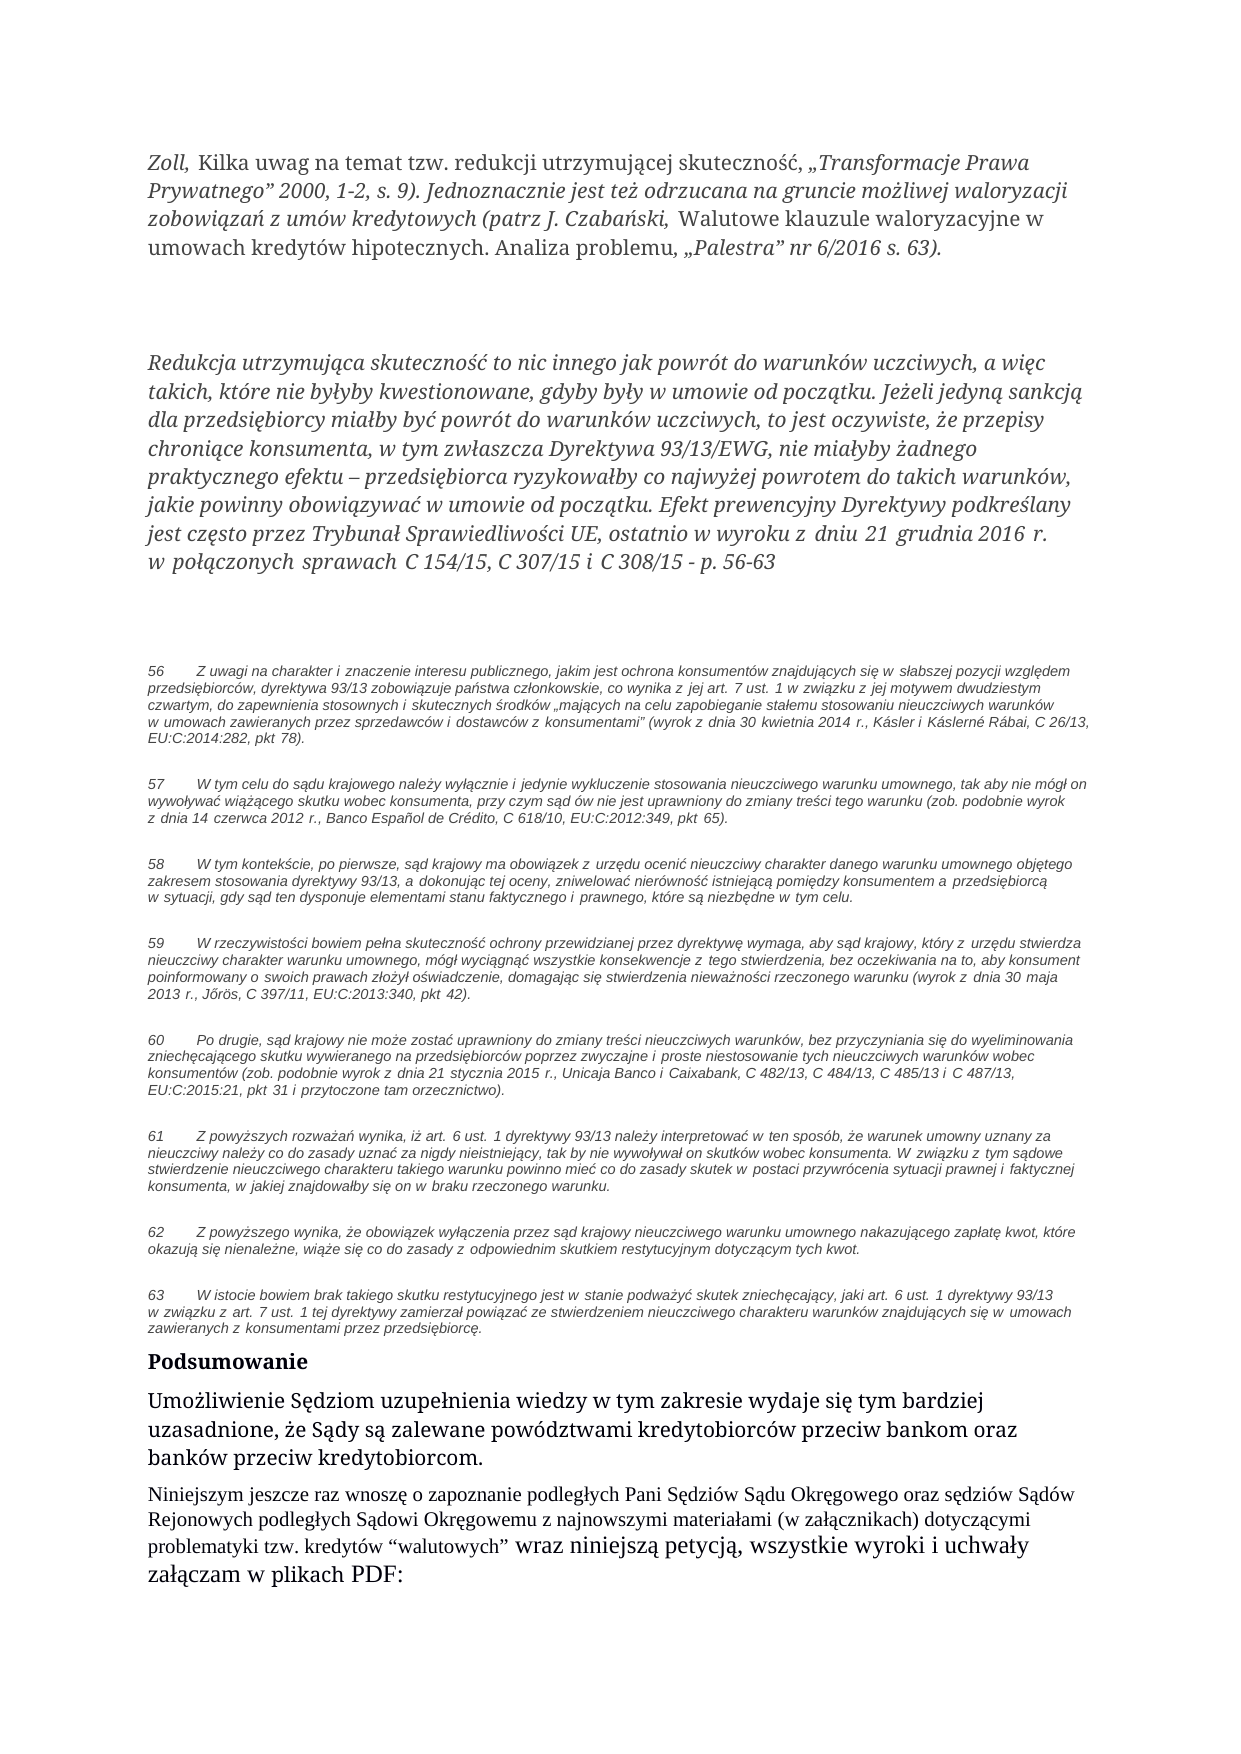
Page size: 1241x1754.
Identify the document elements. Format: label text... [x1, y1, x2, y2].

text Umożliwienie Sędziom uzupełnienia wiedzy w tym zakresie wydaje się tym bardziej uzasadnione, że Sądy są zalewane powództwami kredytobiorców przeciw bankom oraz banków przeciw kredytobiorcom. [148, 1386, 1093, 1472]
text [148, 148, 1093, 261]
text Redukcja utrzymująca skuteczność to nic innego jak powrót do warunków uczciwych, a więc takich, które nie byłyby kwestionowane, gdyby były w umowie od początku. Jeżeli jedyną sankcją dla przedsiębiorcy miałby być powrót do warunków uczciwych, to jest oczywiste, że przepisy chroniące konsumenta, w tym zwłaszcza Dyrektywa 93/13/EWG, nie miałyby żadnego praktycznego efektu – przedsiębiorca ryzykowałby co najwyżej powrotem do takich warunków, jakie powinny obowiązywać w umowie od początku. Efekt prewencyjny Dyrektywy podkreślany jest często przez Trybunał Sprawiedliwości UE, ostatnio w wyroku z dniu 21 grudnia 2016 r. w połączonych sprawach C 154/15, C 307/15 i C 308/15 - p. 56-63 [148, 348, 1093, 576]
text 62 Z powyższego wynika, że obowiązek wyłączenia przez sąd krajowy nieuczciwego warunku umownego nakazującego zapłatę kwot, które okazują się nienależne, wiąże się co do zasady z odpowiednim skutkiem restytucyjnym dotyczącym tych kwot. [148, 1224, 1093, 1257]
text 63 W istocie bowiem brak takiego skutku restytucyjnego jest w stanie podważyć skutek zniechęcający, jaki art. 6 ust. 1 dyrektywy 93/13 w związku z art. 7 ust. 1 tej dyrektywy zamierzał powiązać ze stwierdzeniem nieuczciwego charakteru warunków znajdujących się w umowach zawieranych z konsumentami przez przedsiębiorcę. [148, 1286, 1093, 1337]
text 58 W tym kontekście, po pierwsze, sąd krajowy ma obowiązek z urzędu ocenić nieuczciwy charakter danego warunku umownego objętego zakresem stosowania dyrektywy 93/13, a dokonując tej oceny, zniwelować nierówność istniejącą pomiędzy konsumentem a przedsiębiorcą w sytuacji, gdy sąd ten dysponuje elementami stanu faktycznego i prawnego, które są niezbędne w tym celu. [148, 856, 1093, 906]
text Niniejszym jeszcze raz wnoszę o zapoznanie podległych Pani Sędziów Sądu Okręgowego oraz sędziów Sądów Rejonowych podległych Sądowi Okręgowemu z najnowszymi materiałami (w załącznikach) dotyczącymi problematyki tzw. kredytów “walutowych” wraz niniejszą petycją, wszystkie wyroki i uchwały załączam w plikach PDF: [148, 1482, 1093, 1589]
text 61 Z powyższych rozważań wynika, iż art. 6 ust. 1 dyrektywy 93/13 należy interpretować w ten sposób, że warunek umowny uznany za nieuczciwy należy co do zasady uznać za nigdy nieistniejący, tak by nie wywoływał on skutków wobec konsumenta. W związku z tym sądowe stwierdzenie nieuczciwego charakteru takiego warunku powinno mieć co do zasady skutek w postaci przywrócenia sytuacji prawnej i faktycznej konsumenta, w jakiej znajdowałby się on w braku rzeczonego warunku. [148, 1127, 1093, 1194]
text 59 W rzeczywistości bowiem pełna skuteczność ochrony przewidzianej przez dyrektywę wymaga, aby sąd krajowy, który z urzędu stwierdza nieuczciwy charakter warunku umownego, mógł wyciągnąć wszystkie konsekwencje z tego stwierdzenia, bez oczekiwania na to, aby konsument poinformowany o swoich prawach złożył oświadczenie, domagając się stwierdzenia nieważności rzeczonego warunku (wyrok z dnia 30 maja 2013 r., Jőrös, C 397/11, EU:C:2013:340, pkt 42). [148, 935, 1093, 1002]
text 60 Po drugie, sąd krajowy nie może zostać uprawniony do zmiany treści nieuczciwych warunków, bez przyczyniania się do wyeliminowania zniechęcającego skutku wywieranego na przedsiębiorców poprzez zwyczajne i proste niestosowanie tych nieuczciwych warunków wobec konsumentów (zob. podobnie wyrok z dnia 21 stycznia 2015 r., Unicaja Banco i Caixabank, C 482/13, C 484/13, C 485/13 i C 487/13, EU:C:2015:21, pkt 31 i przytoczone tam orzecznictwo). [148, 1031, 1093, 1098]
text Podsumowanie [148, 1347, 1093, 1376]
text 56 Z uwagi na charakter i znaczenie interesu publicznego, jakim jest ochrona konsumentów znajdujących się w słabszej pozycji względem przedsiębiorców, dyrektywa 93/13 zobowiązuje państwa członkowskie, co wynika z jej art. 7 ust. 1 w związku z jej motywem dwudziestym czwartym, do zapewnienia stosownych i skutecznych środków „mających na celu zapobieganie stałemu stosowaniu nieuczciwych warunków w umowach zawieranych przez sprzedawców i dostawców z konsumentami” (wyrok z dnia 30 kwietnia 2014 r., Kásler i Káslerné Rábai, C 26/13, EU:C:2014:282, pkt 78). [148, 663, 1093, 747]
text 57 W tym celu do sądu krajowego należy wyłącznie i jedynie wykluczenie stosowania nieuczciwego warunku umownego, tak aby nie mógł on wywoływać wiążącego skutku wobec konsumenta, przy czym sąd ów nie jest uprawniony do zmiany treści tego warunku (zob. podobnie wyrok z dnia 14 czerwca 2012 r., Banco Español de Crédito, C 618/10, EU:C:2012:349, pkt 65). [148, 776, 1093, 826]
